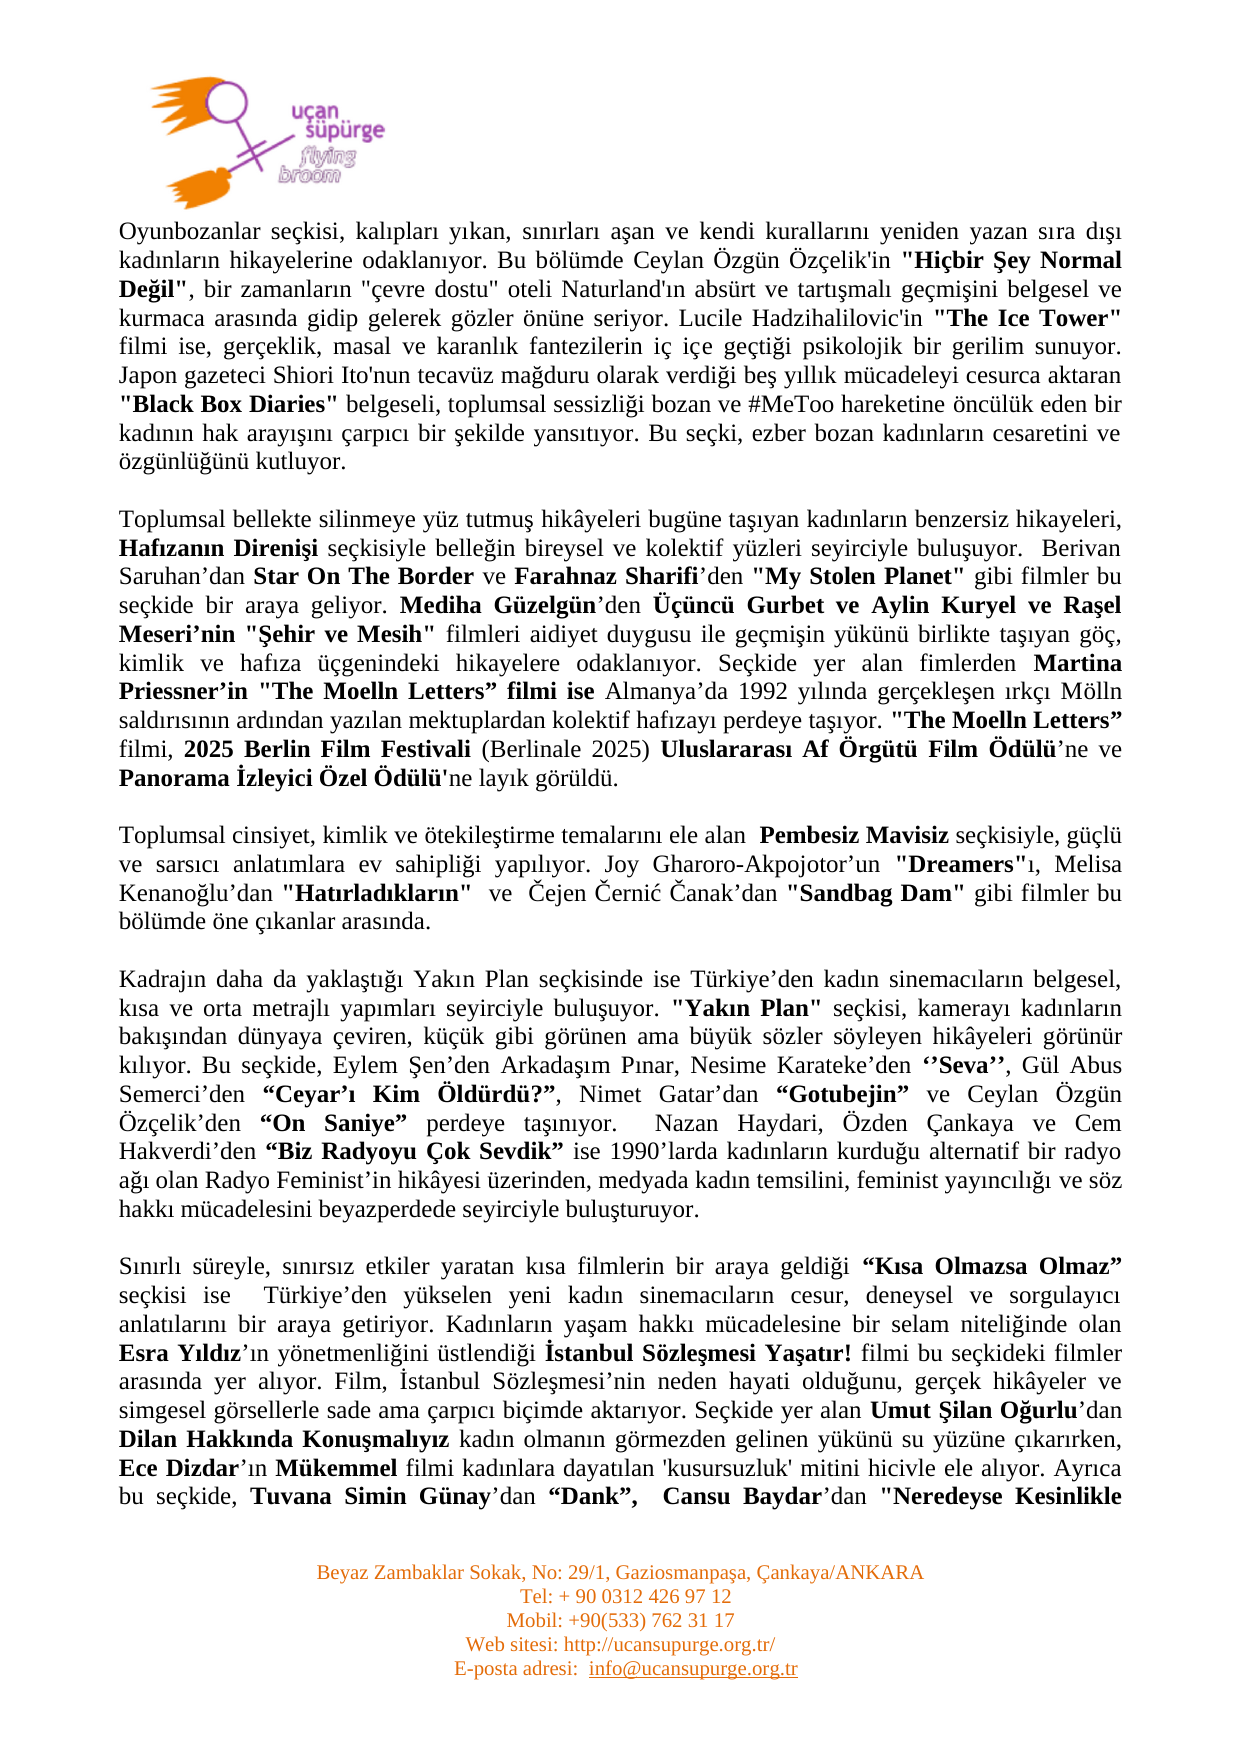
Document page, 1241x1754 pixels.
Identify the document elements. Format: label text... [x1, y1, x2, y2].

text Kadrajın daha da yaklaştığı Yakın Plan seçkisinde ise Türkiye’den kadın sinemacıların belgesel, kısa ve orta metrajlı yapımları seyirciyle buluşuyor. "Yakın Plan" seçkisi, kamerayı kadınların bakışından dünyaya çeviren, küçük gibi görünen ama büyük sözler söyleyen hikâyeleri görünür kılıyor. Bu seçkide, Eylem Şen’den Arkadaşım Pınar, Nesime Karateke’den ‘’Seva’’, Gül Abus Semerci’den “Ceyar’ı Kim Öldürdü?”, Nimet Gatar’dan “Gotubejin” ve Ceylan Özgün Özçelik’den “On Saniye” perdeye taşınıyor. Nazan Haydari, Özden Çankaya ve Cem Hakverdi’den “Biz Radyoyu Çok Sevdik” ise 1990’larda kadınların kurduğu alternatif bir radyo ağı olan Radyo Feminist’in hikâyesi üzerinden, medyada kadın temsilini, feminist yayıncılığı ve söz hakkı mücadelesini beyazperdede seyirciyle buluşturuyor. [119, 964, 1122, 1223]
text Toplumsal cinsiyet, kimlik ve ötekileştirme temalarını ele alan Pembesiz Mavisiz seçkisiyle, güçlü ve sarsıcı anlatımlara ev sahipliği yapılıyor. Joy Gharoro-Akpojotor’un "Dreamers"ı, Melisa Kenanoğlu’dan "Hatırladıkların" ve Čejen Černić Čanak’dan "Sandbag Dam" gibi filmler bu bölümde öne çıkanlar arasında. [119, 820, 1122, 935]
text Toplumsal bellekte silinmeye yüz tutmuş hikâyeleri bugüne taşıyan kadınların benzersiz hikayeleri, Hafızanın Direnişi seçkisiyle belleğin bireysel ve kolektif yüzleri seyirciyle buluşuyor. Berivan Saruhan’dan Star On The Border ve Farahnaz Sharifi’den "My Stolen Planet" gibi filmler bu seçkide bir araya geliyor. Mediha Güzelgün’den Üçüncü Gurbet ve Aylin Kuryel ve Raşel Meseri’nin "Şehir ve Mesih" filmleri aidiyet duygusu ile geçmişin yükünü birlikte taşıyan göç, kimlik ve hafıza üçgenindeki hikayelere odaklanıyor. Seçkide yer alan fimlerden Martina Priessner’in "The Moelln Letters” filmi ise Almanya’da 1992 yılında gerçekleşen ırkçı Mölln saldırısının ardından yazılan mektuplardan kolektif hafızayı perdeye taşıyor. "The Moelln Letters” filmi, 2025 Berlin Film Festivali (Berlinale 2025) Uluslararası Af Örgütü Film Ödülü’ne ve Panorama İzleyici Özel Ödülü'ne layık görüldü. [119, 504, 1122, 791]
text Oyunbozanlar seçkisi, kalıpları yıkan, sınırları aşan ve kendi kurallarını yeniden yazan sıra dışı kadınların hikayelerine odaklanıyor. Bu bölümde Ceylan Özgün Özçelik'in "Hiçbir Şey Normal Değil", bir zamanların "çevre dostu" oteli Naturland'ın absürt ve tartışmalı geçmişini belgesel ve kurmaca arasında gidip gelerek gözler önüne seriyor. Lucile Hadzihalilovic'in "The Ice Tower" filmi ise, gerçeklik, masal ve karanlık fantezilerin iç içe geçtiği psikolojik bir gerilim sunuyor. Japon gazeteci Shiori Ito'nun tecavüz mağduru olarak verdiği beş yıllık mücadeleyi cesurca aktaran "Black Box Diaries" belgeseli, toplumsal sessizliği bozan ve #MeToo hareketine öncülük eden bir kadının hak arayışını çarpıcı bir şekilde yansıtıyor. Bu seçki, ezber bozan kadınların cesaretini ve özgünlüğünü kutluyor. [119, 216, 1122, 475]
picture [129, 73, 403, 217]
